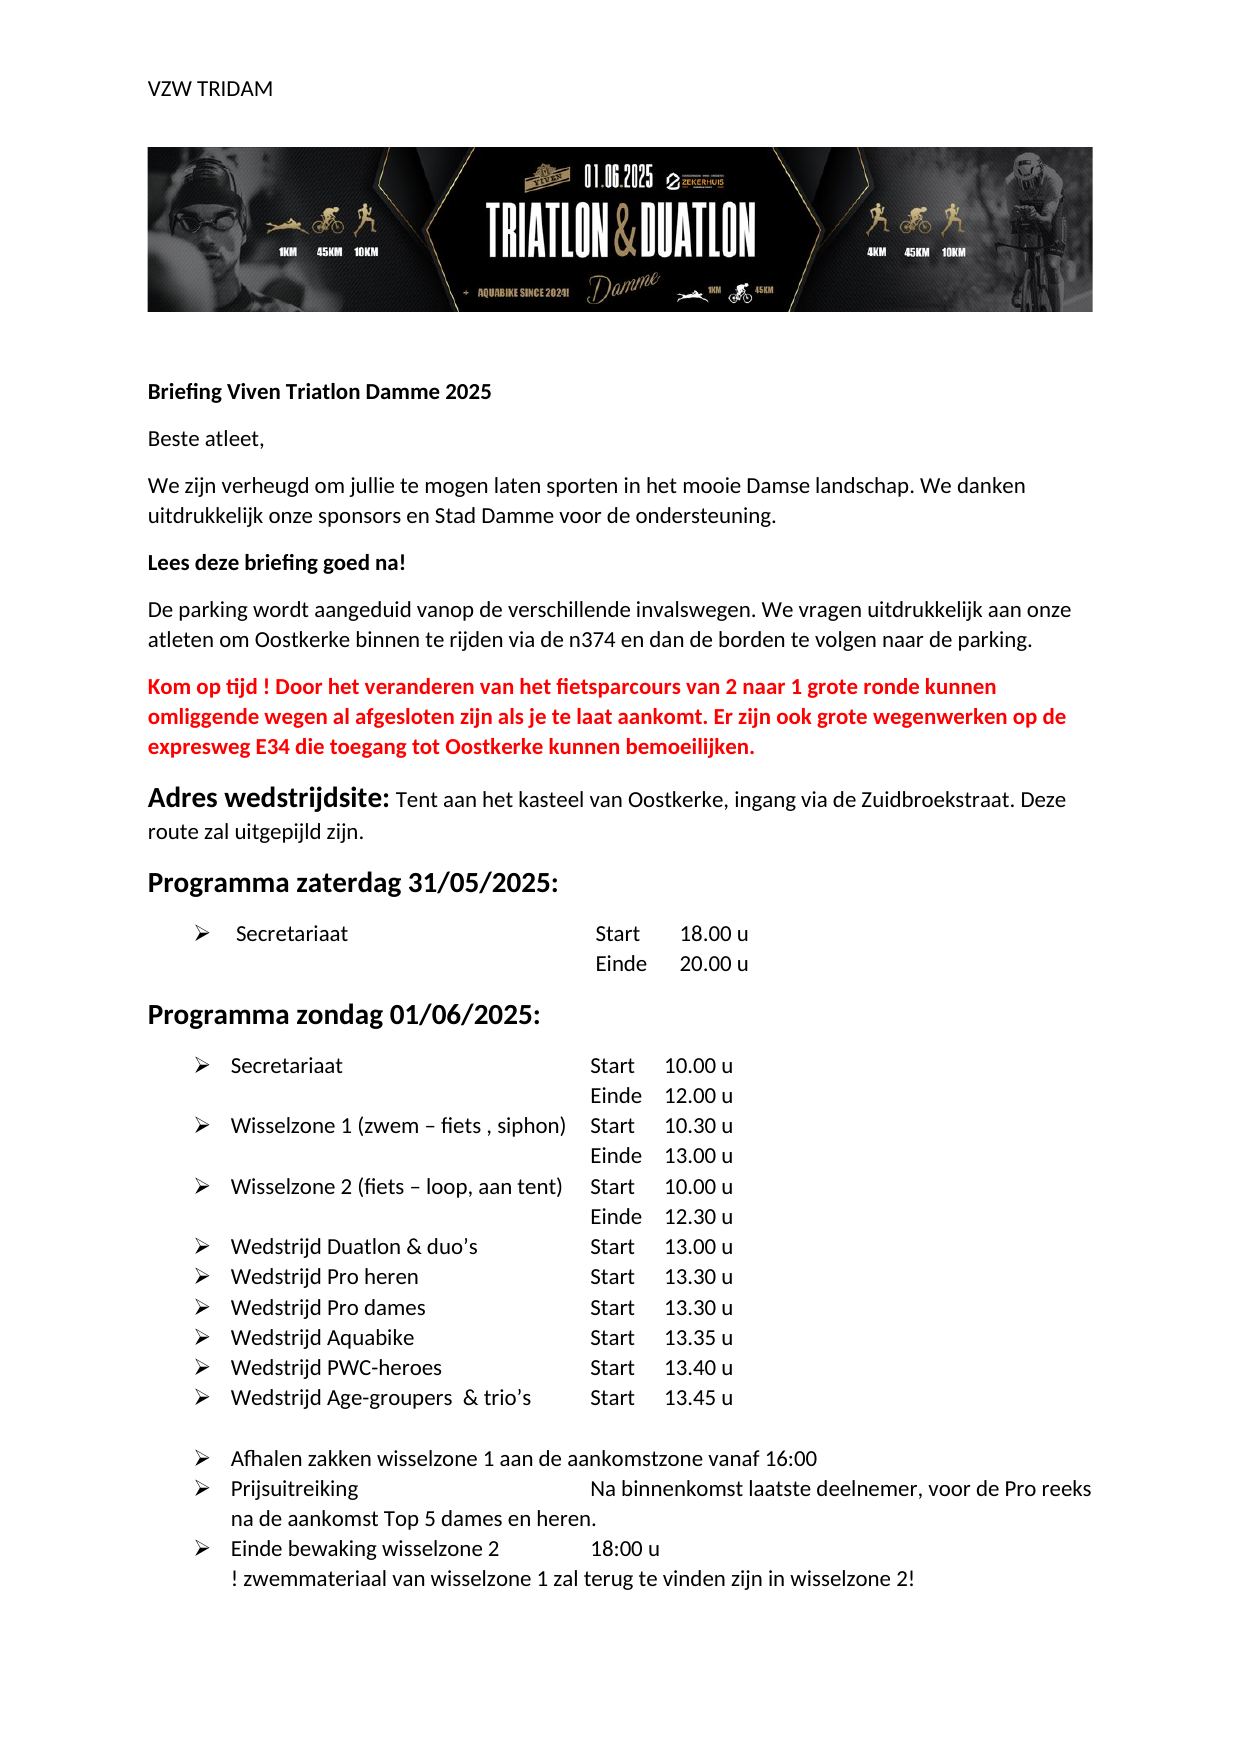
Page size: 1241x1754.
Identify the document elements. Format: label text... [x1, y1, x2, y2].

list Einde 12.00 u [231, 1081, 1093, 1109]
text Briefing Viven Triatlon Damme 2025 [148, 377, 1093, 405]
list Wedstrijd Pro heren Start 13.30 u [193, 1262, 1093, 1291]
list Secretariaat Start 18.00 u [193, 919, 1093, 947]
text Programma zaterdag 31/05/2025: [148, 864, 1093, 899]
text Kom op tijd ! Door het veranderen van het fietsparcours van 2 naar 1 grote ronde kunnen omliggende wegen al afgesloten zijn als je te laat aankomt. Er zijn ook grote wegenwerken op de expresweg E34 die toegang tot Oostkerke kunnen bemoeilijken. [148, 672, 1093, 760]
text We zijn verheugd om jullie te mogen laten sporten in het mooie Damse landschap. We danken uitdrukkelijk onze sponsors en Stad Damme voor de ondersteuning. [148, 471, 1093, 529]
list Wedstrijd Aquabike Start 13.35 u [193, 1323, 1093, 1351]
text Beste atleet, [148, 424, 1093, 452]
list Wisselzone 1 (zwem – fiets , siphon) Start 10.30 u [193, 1111, 1093, 1139]
list Secretariaat Start 10.00 u [193, 1051, 1093, 1079]
list Wedstrijd Age-groupers & trio’s Start 13.45 u [193, 1383, 1093, 1411]
list Prijsuitreiking Na binnenkomst laatste deelnemer, voor de Pro reeks na de aankomst Top 5 dames en heren. [193, 1474, 1093, 1532]
picture [147, 147, 1093, 312]
list Einde bewaking wisselzone 2 18:00 u [193, 1534, 1093, 1562]
list ! zwemmateriaal van wisselzone 1 zal terug te vinden zijn in wisselzone 2! [231, 1564, 1093, 1593]
list Wedstrijd PWC-heroes Start 13.40 u [193, 1353, 1093, 1381]
list Einde 12.30 u [516, 1202, 1093, 1230]
list Wedstrijd Duatlon & duo’s Start 13.00 u [193, 1232, 1093, 1260]
text De parking wordt aangeduid vanop de verschillende invalswegen. We vragen uitdrukkelijk aan onze atleten om Oostkerke binnen te rijden via de n374 en dan de borden te volgen naar de parking. [148, 595, 1093, 653]
text Adres wedstrijdsite: Tent aan het kasteel van Oostkerke, ingang via de Zuidbroekstraat. Deze route zal uitgepijld zijn. [148, 779, 1093, 845]
list Wisselzone 2 (fiets – loop, aan tent) Start 10.00 u [193, 1172, 1093, 1200]
list Wedstrijd Pro dames Start 13.30 u [193, 1293, 1093, 1321]
list Einde 20.00 u [231, 949, 1093, 977]
text Programma zondag 01/06/2025: [148, 996, 1093, 1032]
text Lees deze briefing goed na! [148, 548, 1093, 576]
list Afhalen zakken wisselzone 1 aan de aankomstzone vanaf 16:00 [193, 1444, 1093, 1472]
list Einde 13.00 u [516, 1142, 1093, 1170]
